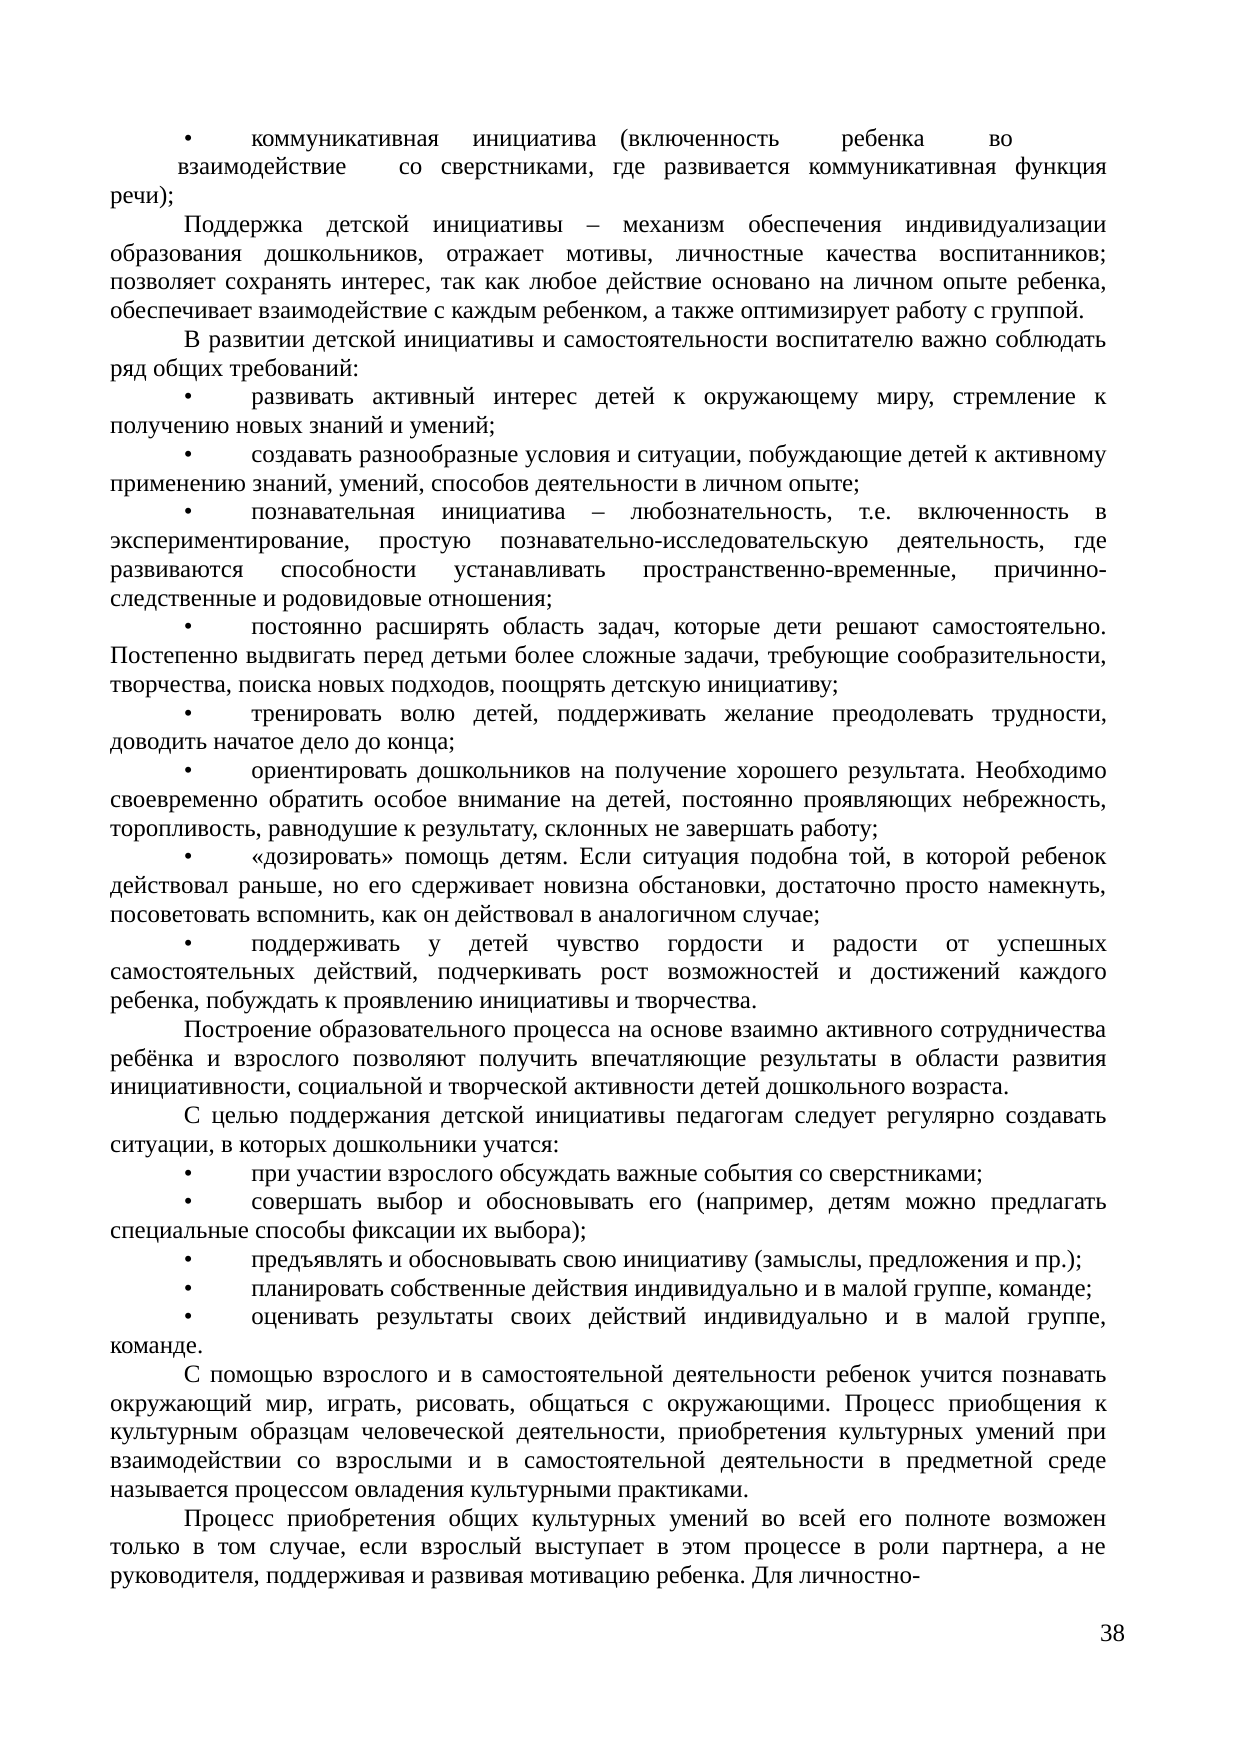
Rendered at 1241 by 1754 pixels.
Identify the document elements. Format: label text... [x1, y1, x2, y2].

text • поддерживать у детей чувство гордости и радости от успешных самостоятельных действий, подчеркивать рост возможностей и достижений каждого ребенка, побуждать к проявлению инициативы и творчества. [110, 928, 1107, 1014]
text • предъявлять и обосновывать свою инициативу (замыслы, предложения и пр.); [110, 1244, 1107, 1273]
text • ориентировать дошкольников на получение хорошего результата. Необходимо своевременно обратить особое внимание на детей, постоянно проявляющих небрежность, торопливость, равнодушие к результату, склонных не завершать работу; [110, 755, 1107, 841]
text С целью поддержания детской инициативы педагогам следует регулярно создавать ситуации, в которых дошкольники учатся: [110, 1100, 1107, 1158]
text • развивать активный интерес детей к окружающему миру, стремление к получению новых знаний и умений; [110, 381, 1107, 439]
text • тренировать волю детей, поддерживать желание преодолевать трудности, доводить начатое дело до конца; [110, 698, 1107, 755]
text Построение образовательного процесса на основе взаимно активного сотрудничества ребёнка и взрослого позволяют получить впечатляющие результаты в области развития инициативности, социальной и творческой активности детей дошкольного возраста. [110, 1014, 1107, 1100]
text Поддержка детской инициативы – механизм обеспечения индивидуализации образования дошкольников, отражает мотивы, личностные качества воспитанников; позволяет сохранять интерес, так как любое действие основано на личном опыте ребенка, обеспечивает взаимодействие с каждым ребенком, а также оптимизирует работу с группой. [110, 209, 1107, 324]
text С помощью взрослого и в самостоятельной деятельности ребенок учится познавать окружающий мир, играть, рисовать, общаться с окружающими. Процесс приобщения к культурным образцам человеческой деятельности, приобретения культурных умений при взаимодействии со взрослыми и в самостоятельной деятельности в предметной среде называется процессом овладения культурными практиками. [110, 1359, 1107, 1503]
text • познавательная инициатива – любознательность, т.е. включенность в экспериментирование, простую познавательно-исследовательскую деятельность, где развиваются способности устанавливать пространственно-временные, причинно-следственные и родовидовые отношения; [110, 496, 1107, 611]
text • оценивать результаты своих действий индивидуально и в малой группе, команде. [110, 1301, 1107, 1359]
text В развитии детской инициативы и самостоятельности воспитателю важно соблюдать ряд общих требований: [110, 324, 1107, 381]
text • совершать выбор и обосновывать его (например, детям можно предлагать специальные способы фиксации их выбора); [110, 1186, 1107, 1244]
text Процесс приобретения общих культурных умений во всей его полноте возможен только в том случае, если взрослый выступает в этом процессе в роли партнера, а не руководителя, поддерживая и развивая мотивацию ребенка. Для личностно- [110, 1503, 1107, 1589]
text • при участии взрослого обсуждать важные события со сверстниками; [110, 1158, 1107, 1186]
text • «дозировать» помощь детям. Если ситуация подобна той, в которой ребенок действовал раньше, но его сдерживает новизна обстановки, достаточно просто намекнуть, посоветовать вспомнить, как он действовал в аналогичном случае; [110, 841, 1107, 928]
text • коммуникативная инициатива (включенность ребенка во взаимодействие со сверстниками, где развивается коммуникативная функция речи); [110, 123, 1107, 209]
text • создавать разнообразные условия и ситуации, побуждающие детей к активному применению знаний, умений, способов деятельности в личном опыте; [110, 439, 1107, 496]
text • планировать собственные действия индивидуально и в малой группе, команде; [110, 1273, 1107, 1301]
text • постоянно расширять область задач, которые дети решают самостоятельно. Постепенно выдвигать перед детьми более сложные задачи, требующие сообразительности, творчества, поиска новых подходов, поощрять детскую инициативу; [110, 611, 1107, 698]
